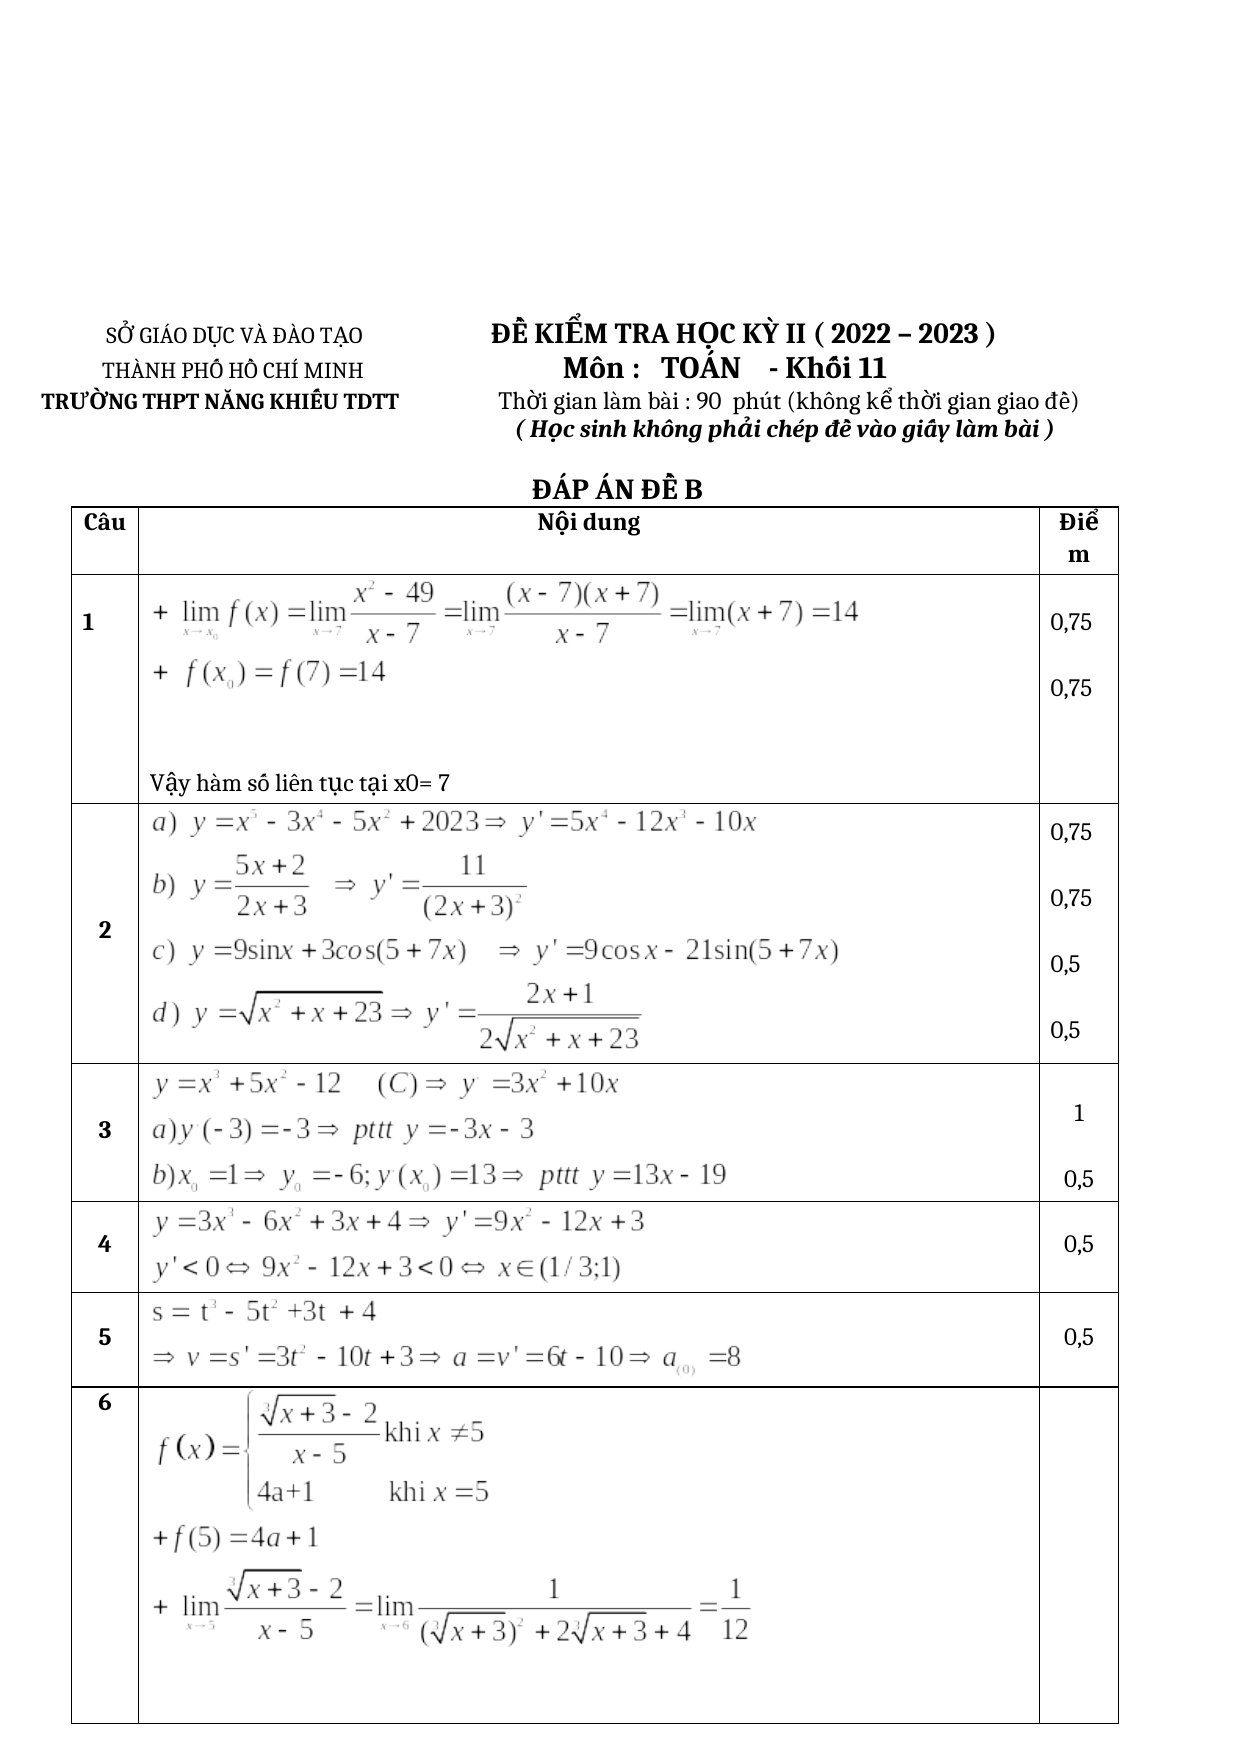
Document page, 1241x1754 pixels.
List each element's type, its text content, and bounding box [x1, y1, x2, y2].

text ĐÁP ÁN ĐỀ B [521, 473, 1181, 506]
table_header Nội dung [139, 508, 1039, 573]
table_cell 0,75 0,75 [1040, 575, 1118, 802]
table_cell 2 [72, 804, 138, 1063]
table_cell [139, 1202, 1039, 1292]
table_cell [139, 804, 1039, 1063]
table_cell 0,5 [1040, 1293, 1118, 1386]
text SỞ GIÁO DỤC VÀ ĐÀO TẠO ĐỀ KIỂM TRA HỌC KỲ II ( 2022 – 2023 ) [41, 317, 1181, 351]
table_cell 4 [72, 1202, 138, 1292]
table_cell 1 0,5 [1040, 1064, 1118, 1201]
table_cell 1 [72, 575, 138, 802]
table_cell 5 [72, 1293, 138, 1386]
text ( Học sinh không phải chép đề vào giấy làm bài ) [41, 415, 1181, 444]
table_cell [139, 1064, 1039, 1201]
table_cell 3 [72, 1064, 138, 1201]
table_cell 0,75 0,75 0,5 0,5 [1040, 804, 1118, 1063]
table_cell 6 [72, 1388, 138, 1723]
table_cell [139, 1293, 1039, 1386]
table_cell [139, 1388, 1039, 1723]
text THÀNH PHỐ HỒ CHÍ MINH Môn : TOÁN - Khối 11 [41, 351, 1181, 387]
table_cell Vậy hàm số liên tục tại x0= 7 [139, 575, 1039, 802]
table_header Câu [72, 508, 138, 573]
table_header Điểm [1040, 508, 1118, 573]
text TRƯỜNG THPT NĂNG KHIẾU TDTT Thời gian làm bài : 90 phút (không kể thời gian giao đề) [41, 387, 1181, 415]
table_cell [1040, 1388, 1118, 1723]
table_cell 0,5 [1040, 1202, 1118, 1292]
